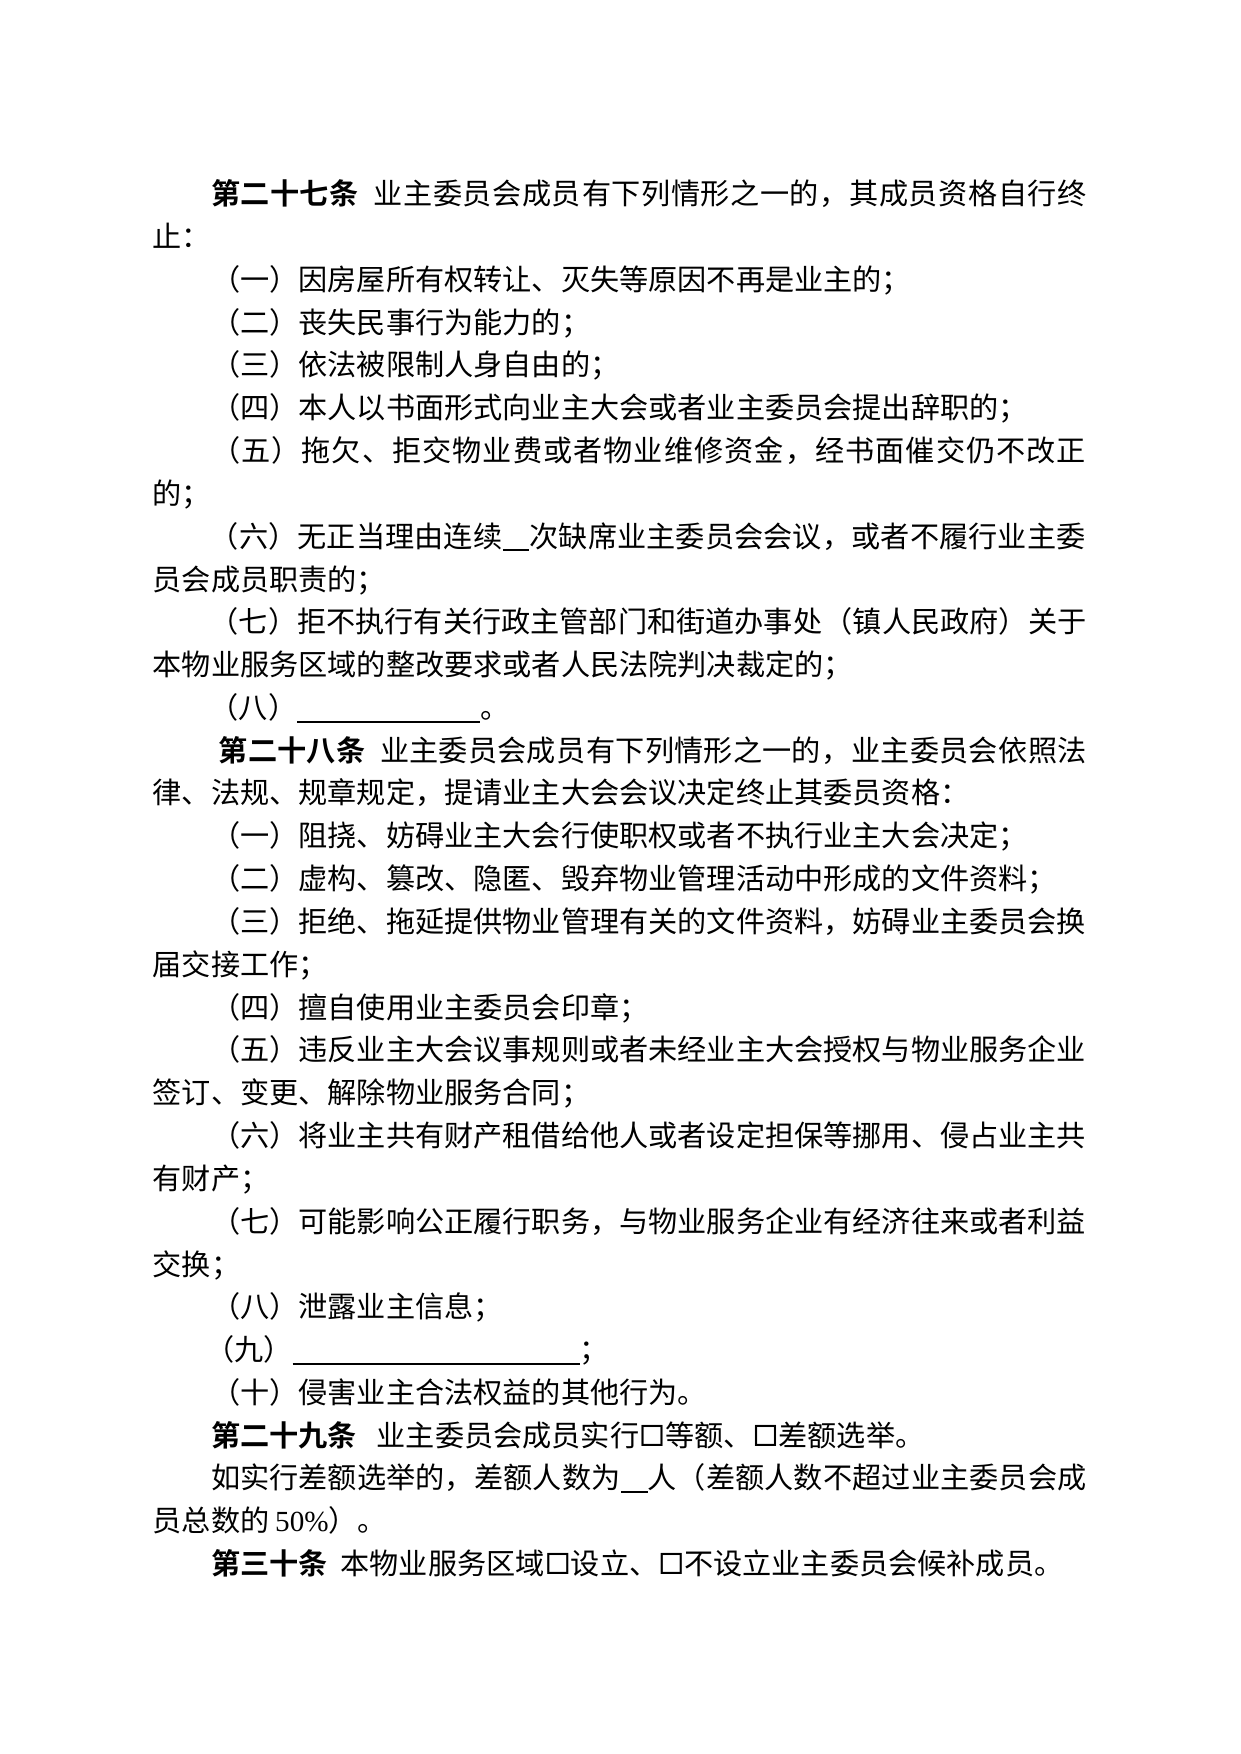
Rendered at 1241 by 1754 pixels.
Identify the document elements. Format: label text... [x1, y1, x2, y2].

text （三）依法被限制人身自由的； [152, 342, 1087, 384]
text 第二十九条 业主委员会成员实行等额、差额选举。 [152, 1412, 1087, 1455]
text （五）拖欠、拒交物业费或者物业维修资金，经书面催交仍不改正的； [152, 427, 1087, 513]
text 如实行差额选举的，差额人数为 人（差额人数不超过业主委员会成员总数的50%）。 [152, 1455, 1087, 1541]
text （九） ； [152, 1326, 1087, 1369]
text （七）拒不执行有关行政主管部门和街道办事处（镇人民政府）关于本物业服务区域的整改要求或者人民法院判决裁定的； [152, 599, 1087, 684]
text （四）擅自使用业主委员会印章； [152, 984, 1087, 1027]
text 第二十七条 业主委员会成员有下列情形之一的，其成员资格自行终止： [152, 171, 1087, 256]
text （三）拒绝、拖延提供物业管理有关的文件资料，妨碍业主委员会换届交接工作； [152, 898, 1087, 984]
text （二）虚构、篡改、隐匿、毁弃物业管理活动中形成的文件资料； [152, 856, 1087, 898]
text （八） 。 [152, 684, 1087, 727]
text （七）可能影响公正履行职务，与物业服务企业有经济往来或者利益交换； [152, 1198, 1087, 1284]
text （五）违反业主大会议事规则或者未经业主大会授权与物业服务企业签订、变更、解除物业服务合同； [152, 1027, 1087, 1112]
text （一）因房屋所有权转让、灭失等原因不再是业主的； [152, 256, 1087, 299]
text （一）阻挠、妨碍业主大会行使职权或者不执行业主大会决定； [152, 813, 1087, 856]
text （六）无正当理由连续 次缺席业主委员会会议，或者不履行业主委员会成员职责的； [152, 513, 1087, 599]
text （六）将业主共有财产租借给他人或者设定担保等挪用、侵占业主共有财产； [152, 1112, 1087, 1198]
text （二）丧失民事行为能力的； [152, 299, 1087, 342]
text （四）本人以书面形式向业主大会或者业主委员会提出辞职的； [152, 384, 1087, 427]
text （十）侵害业主合法权益的其他行为。 [152, 1369, 1087, 1412]
text （八）泄露业主信息； [152, 1284, 1087, 1326]
text 第三十条 本物业服务区域设立、不设立业主委员会候补成员。 [152, 1541, 1087, 1583]
text 第二十八条 业主委员会成员有下列情形之一的，业主委员会依照法律、法规、规章规定，提请业主大会会议决定终止其委员资格： [152, 727, 1087, 813]
